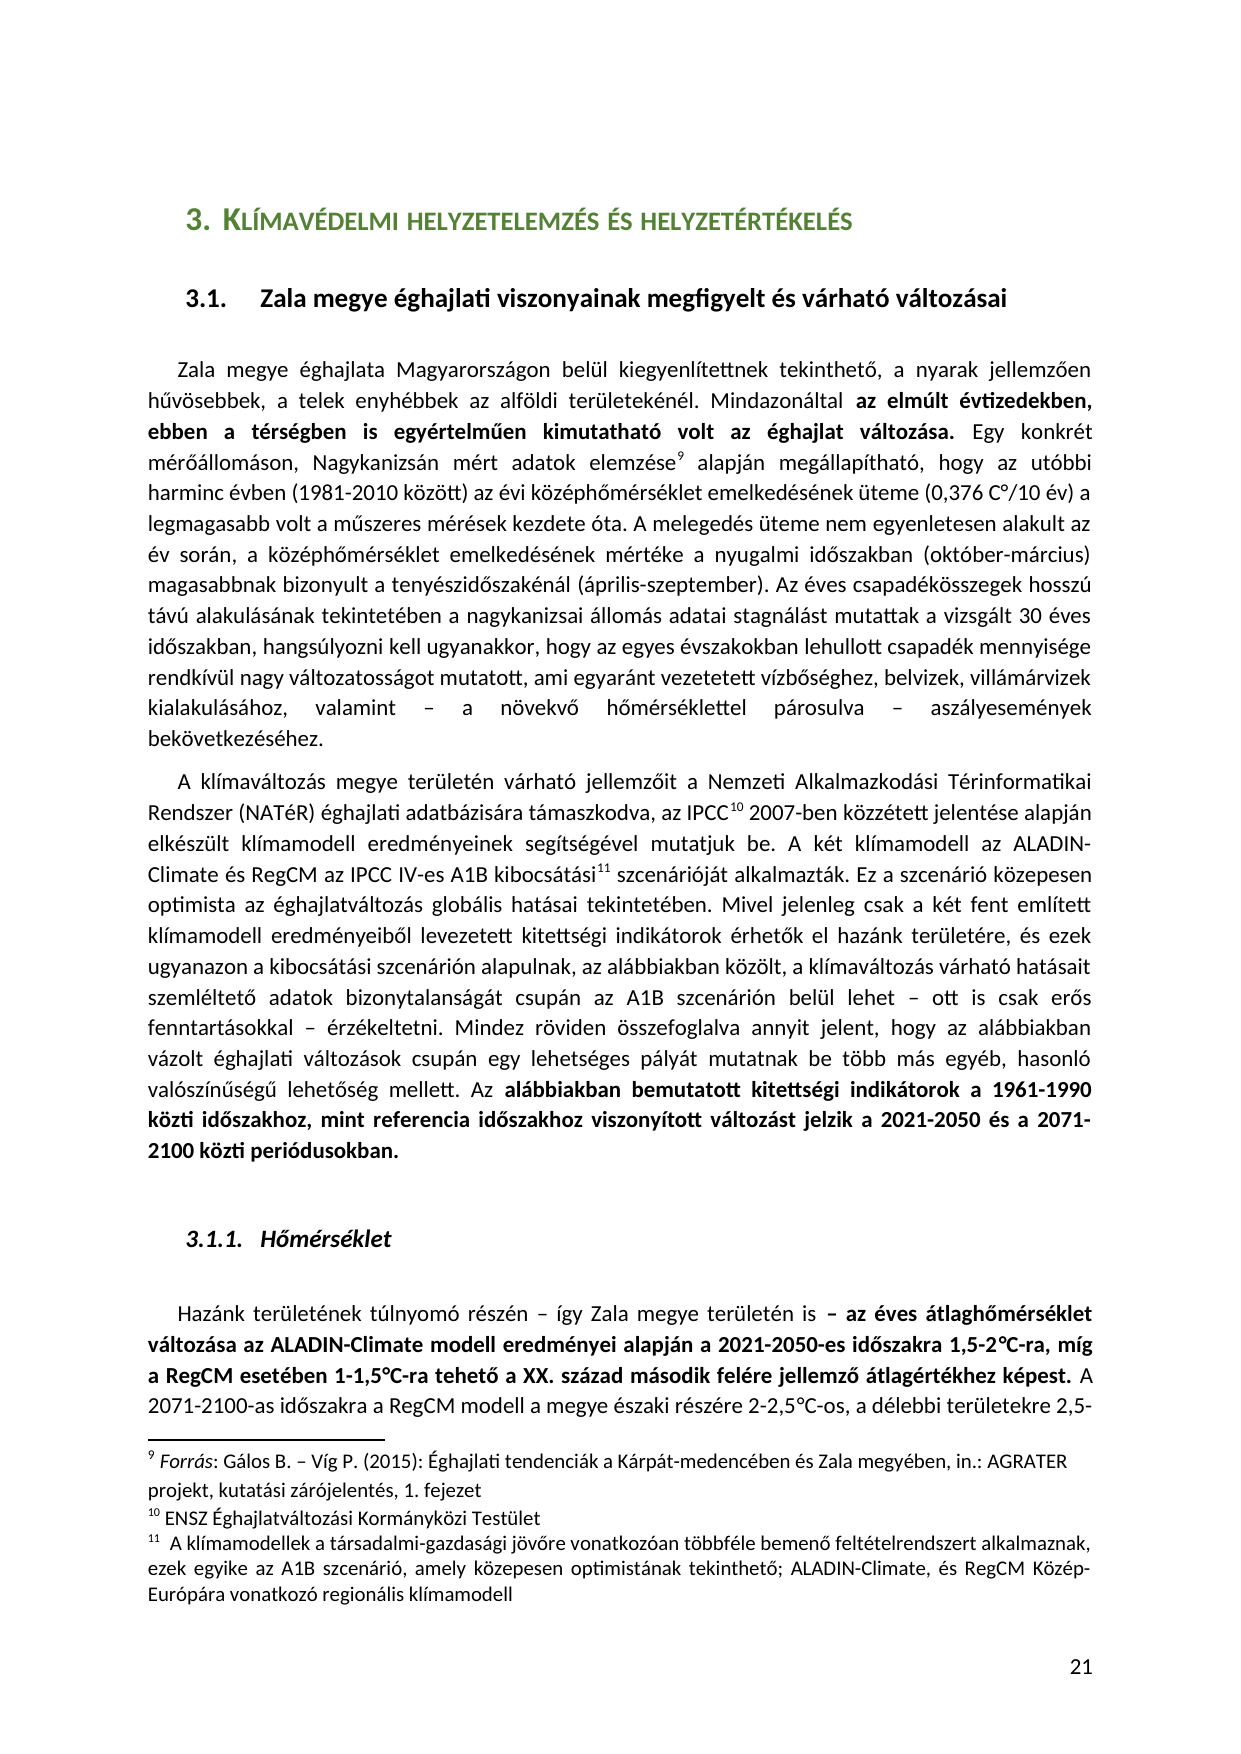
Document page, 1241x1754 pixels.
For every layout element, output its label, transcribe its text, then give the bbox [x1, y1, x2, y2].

text A klímaváltozás megye területén várható jellemzőit a Nemzeti Alkalmazkodási Térinformatikai Rendszer (NATéR) éghajlati adatbázisára támaszkodva, az IPCC 2007-ben közzétett jelentése alapján elkészült klímamodell eredményeinek segítségével mutatjuk be. A két klímamodell az ALADIN-Climate és RegCM az IPCC IV-es A1B kibocsátási szcenárióját alkalmazták. Ez a szcenárió közepesen optimista az éghajlatváltozás globális hatásai tekintetében. Mivel jelenleg csak a két fent említett klímamodell eredményeiből levezetett kitettségi indikátorok érhetők el hazánk területére, és ezek ugyanazon a kibocsátási szcenárión alapulnak, az alábbiakban közölt, a klímaváltozás várható hatásait szemléltető adatok bizonytalanságát csupán az A1B szcenárión belül lehet – ott is csak erős fenntartásokkal – érzékeltetni. Mindez röviden összefoglalva annyit jelent, hogy az alábbiakban vázolt éghajlati változások csupán egy lehetséges pályát mutatnak be több más egyéb, hasonló valószínűségű lehetőség mellett. Az alábbiakban bemutatott kitettségi indikátorok a 1961-1990 közti időszakhoz, mint referencia időszakhoz viszonyított változást jelzik a 2021-2050 és a 2071-2100 közti periódusokban. [148, 767, 1093, 1164]
subtitle Zala megye éghajlati viszonyainak megfigyelt és várható változásai [185, 282, 1093, 314]
text Zala megye éghajlata Magyarországon belül kiegyenlítettnek tekinthető, a nyarak jellemzően hűvösebbek, a telek enyhébbek az alföldi területekénél. Mindazonáltal az elmúlt évtizedekben, ebben a térségben is egyértelműen kimutatható volt az éghajlat változása. Egy konkrét mérőállomáson, Nagykanizsán mért adatok elemzése alapján megállapítható, hogy az utóbbi harminc évben (1981-2010 között) az évi középhőmérséklet emelkedésének üteme (0,376 C°/10 év) a legmagasabb volt a műszeres mérések kezdete óta. A melegedés üteme nem egyenletesen alakult az év során, a középhőmérséklet emelkedésének mértéke a nyugalmi időszakban (október-március) magasabbnak bizonyult a tenyészidőszakénál (április-szeptember). Az éves csapadékösszegek hosszú távú alakulásának tekintetében a nagykanizsai állomás adatai stagnálást mutattak a vizsgált 30 éves időszakban, hangsúlyozni kell ugyanakkor, hogy az egyes évszakokban lehullott csapadék mennyisége rendkívül nagy változatosságot mutatott, ami egyaránt vezetetett vízbőséghez, belvizek, villámárvizek kialakulásához, valamint – a növekvő hőmérséklettel párosulva – aszályesemények bekövetkezéséhez. [148, 356, 1093, 752]
subtitle Hőmérséklet [185, 1223, 1093, 1253]
subtitle Klímavédelmi helyzetelemzés és helyzetértékelés [185, 198, 1093, 238]
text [148, 1299, 1093, 1420]
